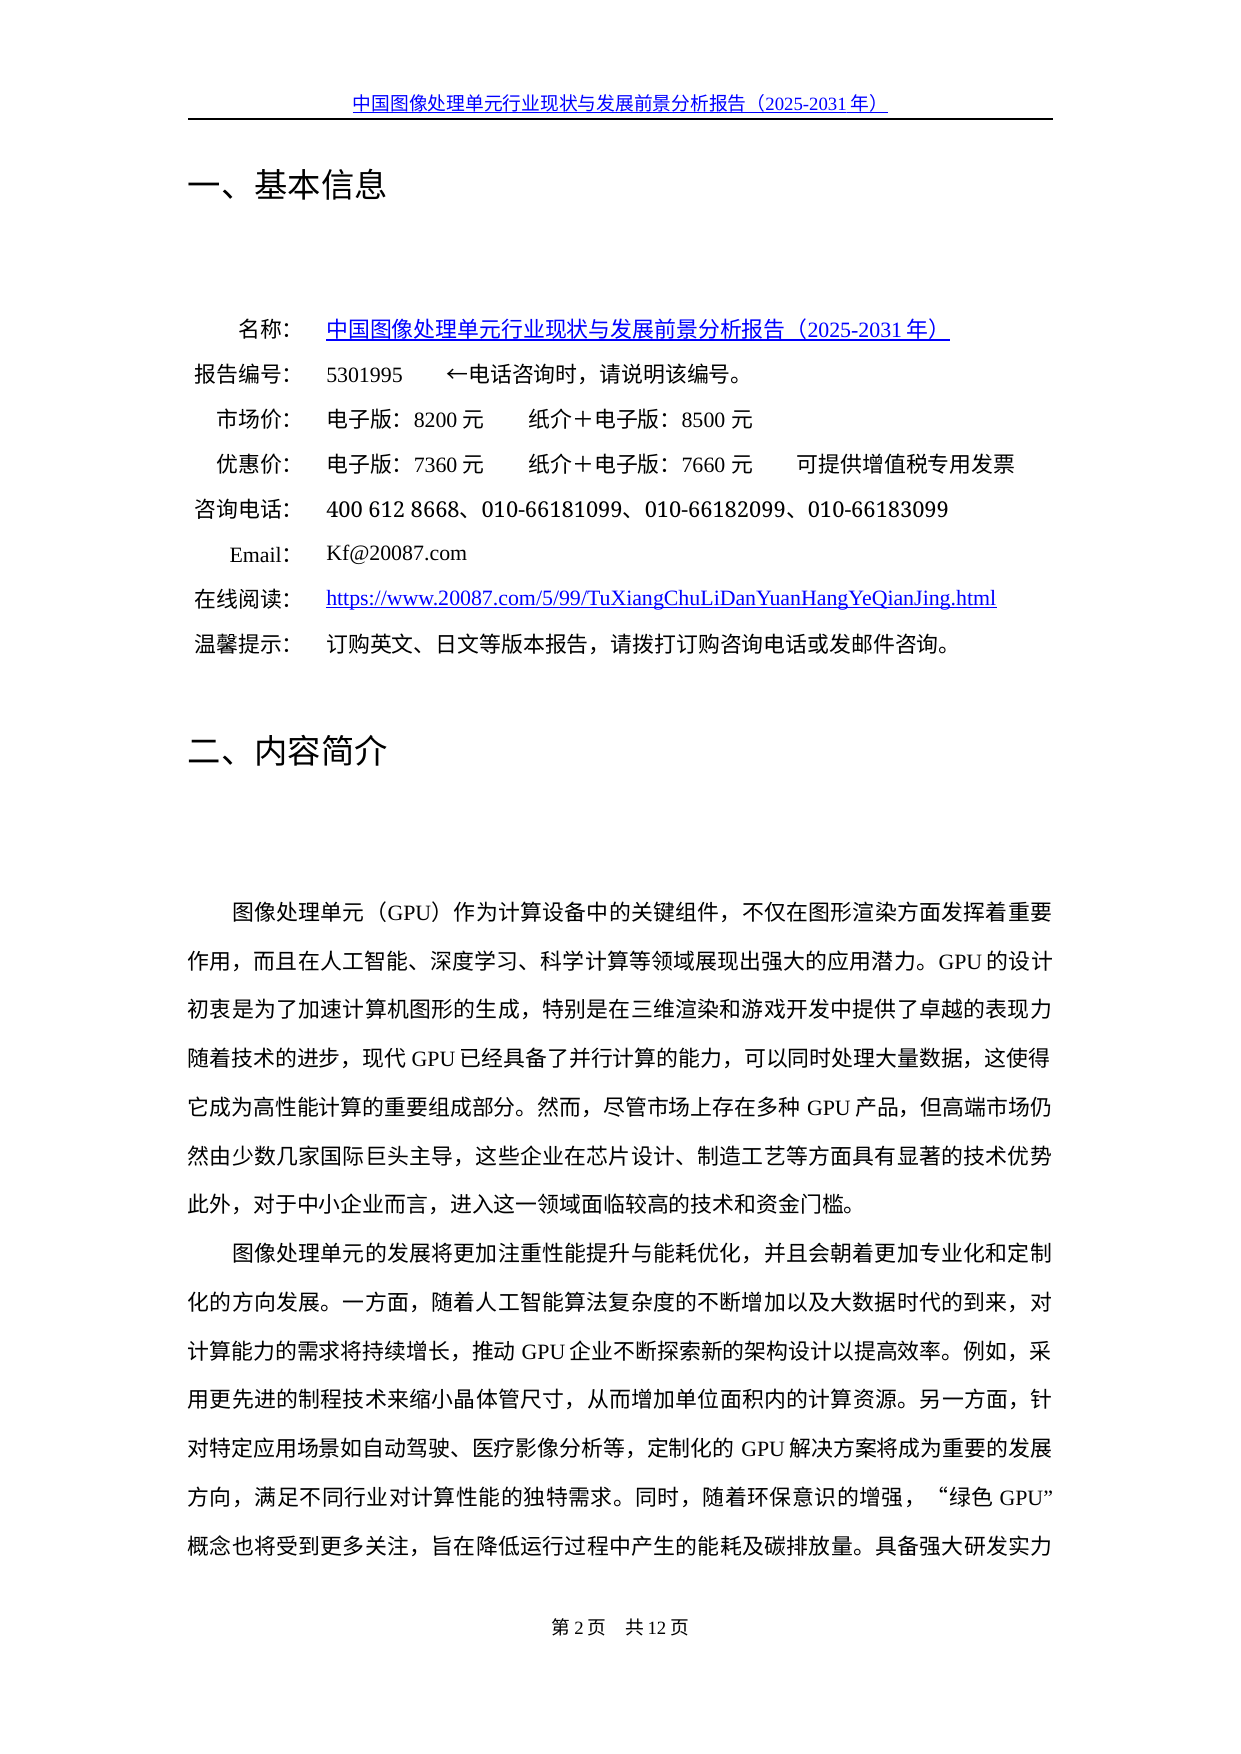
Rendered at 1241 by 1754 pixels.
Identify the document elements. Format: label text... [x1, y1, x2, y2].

table_cell Kf@20087.com [315, 537, 1073, 582]
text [187, 894, 1053, 1561]
table_cell 市场价： [167, 402, 315, 447]
title 二、内容简介 [187, 717, 1053, 782]
table_cell 订购英文、日文等版本报告，请拨打订购咨询电话或发邮件咨询。 [315, 627, 1073, 672]
table_header 名称： [167, 312, 315, 357]
table_cell 优惠价： [167, 447, 315, 492]
table_cell Email： [167, 537, 315, 582]
table_cell 报告编号： [167, 357, 315, 402]
table_cell 400 612 8668、010-66181099、010-66182099、010-66183099 [315, 492, 1073, 537]
title 一、基本信息 [187, 150, 1053, 215]
table_cell 温馨提示： [167, 627, 315, 672]
table_cell 电子版：8200 元 纸介＋电子版：8500 元 [315, 402, 1073, 447]
table_cell 5301995 ←电话咨询时，请说明该编号。 [315, 357, 1073, 402]
table_cell 在线阅读： [167, 582, 315, 627]
table_cell [315, 582, 1073, 627]
table_cell 咨询电话： [167, 492, 315, 537]
table_header 中国图像处理单元行业现状与发展前景分析报告（2025-2031年） [315, 312, 1073, 357]
table_cell 电子版：7360 元 纸介＋电子版：7660 元 可提供增值税专用发票 [315, 447, 1073, 492]
